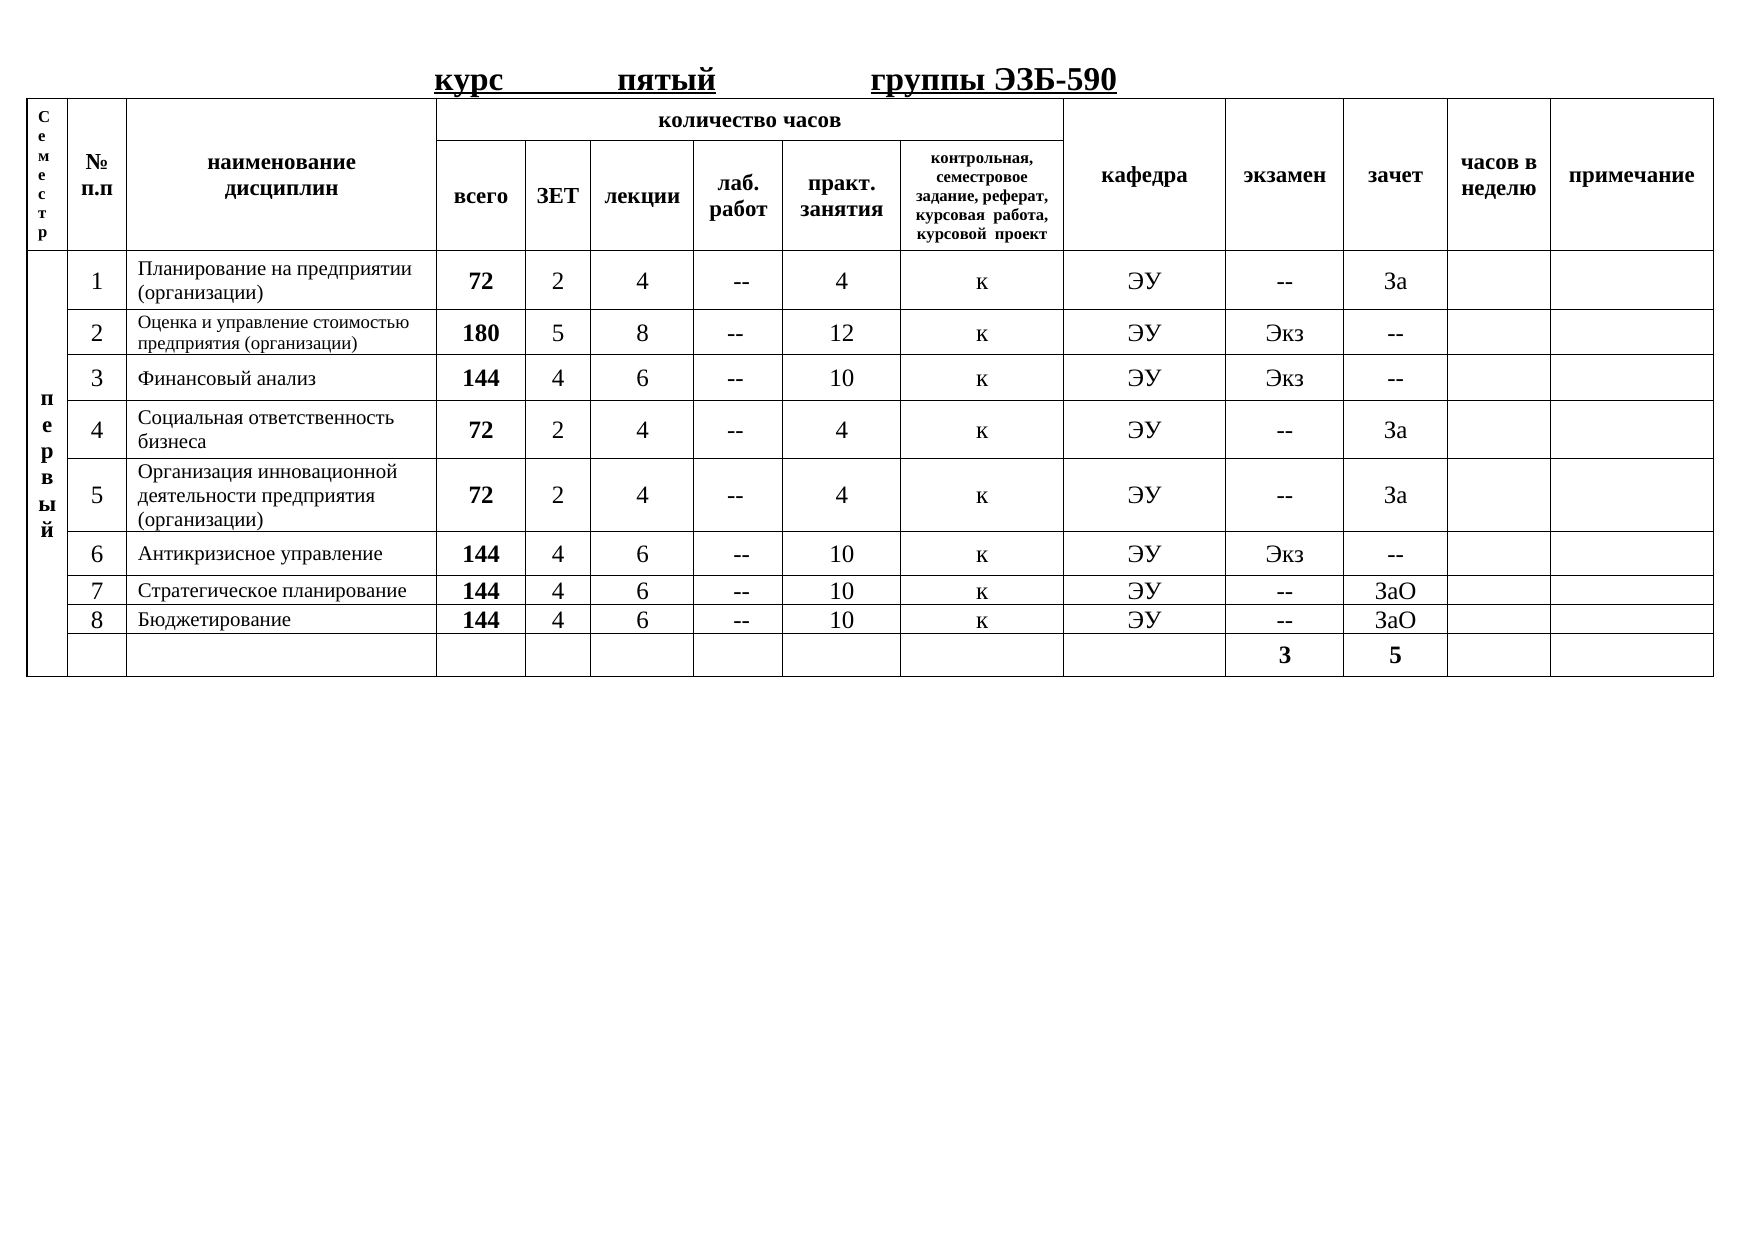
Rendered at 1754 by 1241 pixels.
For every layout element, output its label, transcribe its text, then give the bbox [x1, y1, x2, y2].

table_header часов в неделю [1448, 99, 1550, 250]
table_cell ЭУ [1064, 355, 1225, 400]
table_cell -- [694, 576, 782, 604]
table_cell [437, 634, 525, 676]
table_cell -- [694, 310, 782, 354]
table_cell 144 [437, 355, 525, 400]
table_header Семе с т р [28, 99, 67, 250]
table_cell -- [694, 401, 782, 458]
table_cell 4 [591, 251, 693, 309]
table_cell [901, 634, 1063, 676]
table_cell 10 [783, 605, 900, 633]
table_cell -- [694, 459, 782, 531]
table_cell ЭУ [1064, 401, 1225, 458]
table_cell [591, 634, 693, 676]
table_header наименование дисциплин [127, 99, 436, 250]
table_cell 12 [783, 310, 900, 354]
table_cell [1064, 634, 1225, 676]
table_cell 6 [68, 532, 126, 575]
table_cell к [901, 532, 1063, 575]
table_cell Экз [1226, 310, 1343, 354]
table_cell 4 [68, 401, 126, 458]
table_cell -- [1344, 532, 1447, 575]
table_cell За [1344, 401, 1447, 458]
table_cell -- [1226, 576, 1343, 604]
table_cell Оценка и управление стоимостью предприятия (организации) [127, 310, 436, 354]
table_cell [1448, 459, 1550, 531]
table_cell 4 [526, 355, 590, 400]
table_cell к [901, 355, 1063, 400]
table_cell Организация инновационной деятельности предприятия (организации) [127, 459, 436, 531]
table_cell 6 [591, 532, 693, 575]
table_cell [1448, 532, 1550, 575]
table_cell Бюджетирование [127, 605, 436, 633]
table_cell Финансовый анализ [127, 355, 436, 400]
table_cell к [901, 251, 1063, 309]
table_cell 144 [437, 576, 525, 604]
table_cell [1551, 355, 1713, 400]
table_cell 8 [68, 605, 126, 633]
table_cell 4 [783, 251, 900, 309]
table_cell ЭУ [1064, 532, 1225, 575]
table_cell 72 [437, 401, 525, 458]
table_cell 6 [591, 605, 693, 633]
table_cell к [901, 310, 1063, 354]
table_cell Антикризисное управление [127, 532, 436, 575]
table_cell [1448, 251, 1550, 309]
table_cell 4 [591, 401, 693, 458]
table_header экзамен [1226, 99, 1343, 250]
table_cell [1551, 251, 1713, 309]
table_cell Экз [1226, 532, 1343, 575]
table_cell 2 [526, 401, 590, 458]
table_cell 5 [1344, 634, 1447, 676]
table_cell ЭУ [1064, 459, 1225, 531]
table_header № п.п [68, 99, 126, 250]
table_cell 5 [526, 310, 590, 354]
table_cell [1448, 634, 1550, 676]
table_cell 2 [526, 251, 590, 309]
table_cell Социальная ответственность бизнеса [127, 401, 436, 458]
table_cell -- [1226, 251, 1343, 309]
table_cell [1551, 401, 1713, 458]
table_cell [1448, 310, 1550, 354]
table_cell 4 [591, 459, 693, 531]
table_cell -- [694, 251, 782, 309]
table_cell 8 [591, 310, 693, 354]
table_cell -- [694, 532, 782, 575]
table_cell ЭУ [1064, 605, 1225, 633]
table_cell Экз [1226, 355, 1343, 400]
table_cell 5 [68, 459, 126, 531]
table_cell За [1344, 459, 1447, 531]
table_cell 3 [68, 355, 126, 400]
table_cell 4 [783, 401, 900, 458]
table_cell ЗаО [1344, 605, 1447, 633]
table_cell [68, 634, 126, 676]
table_cell -- [1226, 605, 1343, 633]
table_cell 72 [437, 459, 525, 531]
table_cell [1551, 532, 1713, 575]
table_header примечание [1551, 99, 1713, 250]
table_cell первый [28, 251, 67, 676]
table_cell 6 [591, 576, 693, 604]
table_cell [1551, 310, 1713, 354]
table_cell [1551, 605, 1713, 633]
table_cell 180 [437, 310, 525, 354]
table_cell [1448, 355, 1550, 400]
table_cell [1551, 634, 1713, 676]
table_cell -- [1344, 310, 1447, 354]
table_cell За [1344, 251, 1447, 309]
table_cell 10 [783, 576, 900, 604]
table_cell [1448, 576, 1550, 604]
text курс пятый группы ЭЗБ-590 [434, 59, 1695, 97]
table_cell 144 [437, 532, 525, 575]
table_cell 4 [783, 459, 900, 531]
table_cell к [901, 605, 1063, 633]
table_cell лаб. работ [694, 141, 782, 250]
table_cell 4 [526, 605, 590, 633]
table_cell ЭУ [1064, 251, 1225, 309]
table_header количество часов [437, 99, 1063, 139]
table_header зачет [1344, 99, 1447, 250]
table_cell [1448, 605, 1550, 633]
table_cell 10 [783, 355, 900, 400]
table_cell -- [694, 605, 782, 633]
table_cell 4 [526, 532, 590, 575]
table_cell [127, 634, 436, 676]
table_cell 4 [526, 576, 590, 604]
table_cell 144 [437, 605, 525, 633]
table_cell к [901, 401, 1063, 458]
table_cell к [901, 576, 1063, 604]
table_cell 6 [591, 355, 693, 400]
table_cell -- [694, 355, 782, 400]
table_cell 3 [1226, 634, 1343, 676]
table_cell 7 [68, 576, 126, 604]
table_cell 2 [68, 310, 126, 354]
table_cell контрольная, семестровое задание, реферат, курсовая работа, курсовой проект [901, 141, 1063, 250]
table_cell Планирование на предприятии (организации) [127, 251, 436, 309]
table_cell -- [1344, 355, 1447, 400]
table_cell -- [1226, 459, 1343, 531]
table_cell ЭУ [1064, 576, 1225, 604]
table_cell 2 [526, 459, 590, 531]
table_cell [1551, 576, 1713, 604]
table_cell 72 [437, 251, 525, 309]
table_cell [783, 634, 900, 676]
table_cell 1 [68, 251, 126, 309]
table_header кафедра [1064, 99, 1225, 250]
table_cell [1551, 459, 1713, 531]
table_cell к [901, 459, 1063, 531]
table_cell практ. занятия [783, 141, 900, 250]
table_cell ЗаО [1344, 576, 1447, 604]
table_cell [526, 634, 590, 676]
table_cell лекции [591, 141, 693, 250]
table_cell ЗЕТ [526, 141, 590, 250]
table_cell Стратегическое планирование [127, 576, 436, 604]
table_cell ЭУ [1064, 310, 1225, 354]
table_cell всего [437, 141, 525, 250]
table_cell 10 [783, 532, 900, 575]
table_cell [1448, 401, 1550, 458]
table_cell [694, 634, 782, 676]
table_cell -- [1226, 401, 1343, 458]
